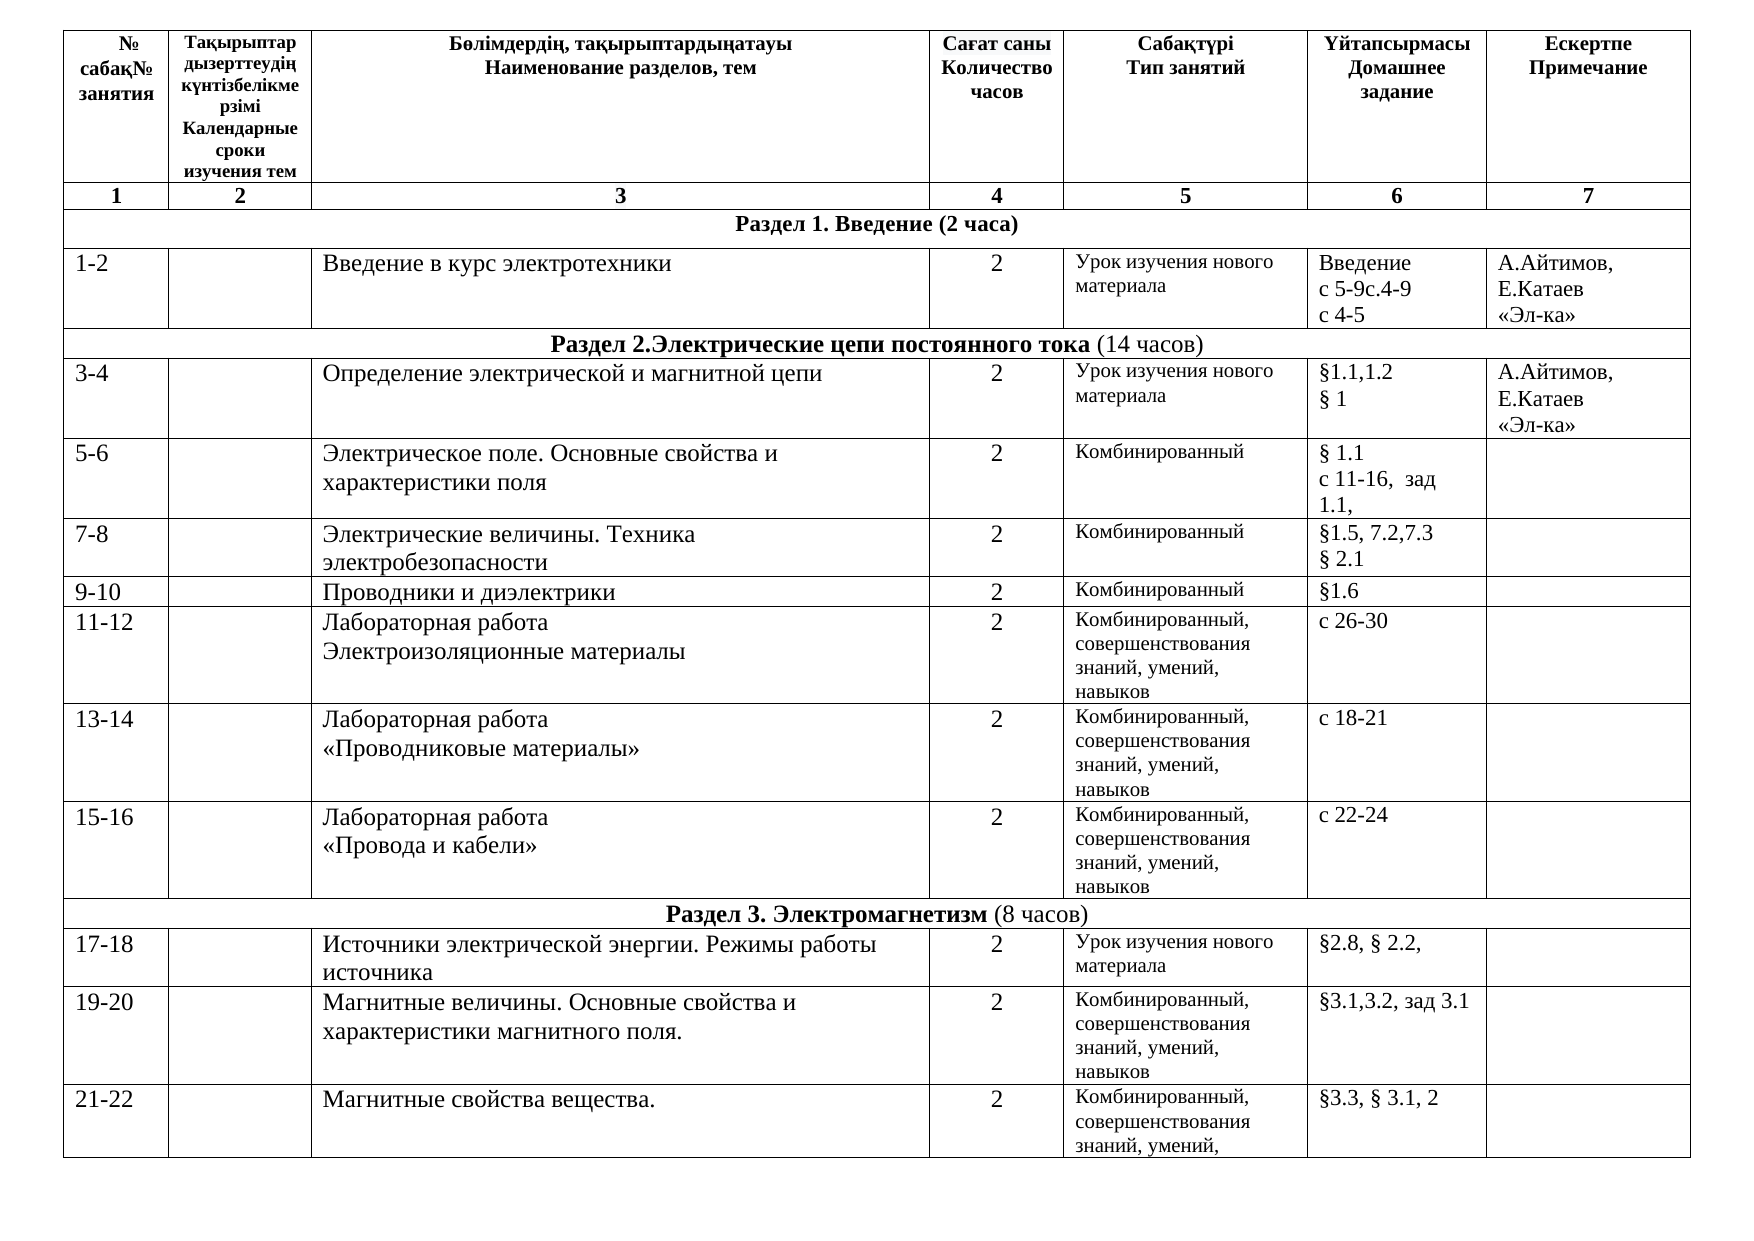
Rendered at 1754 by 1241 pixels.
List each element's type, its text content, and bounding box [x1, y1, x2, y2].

table_cell [1487, 987, 1690, 1083]
table_cell 2 [930, 439, 1063, 518]
table_cell 9-10 [64, 577, 168, 606]
table_cell 2 [930, 607, 1063, 703]
table_cell 11-12 [64, 607, 168, 703]
table_header Үйтапсырмасы Домашнее задание [1308, 31, 1486, 182]
table_cell [169, 929, 311, 986]
table_cell §2.8, § 2.2, [1308, 929, 1486, 986]
table_cell 5-6 [64, 439, 168, 518]
table_cell 2 [930, 987, 1063, 1083]
table_cell [169, 359, 311, 437]
table_cell §3.1,3.2, зад 3.1 [1308, 987, 1486, 1083]
table_cell Комбинированный [1064, 577, 1307, 606]
table_cell 21-22 [64, 1085, 168, 1157]
table_header Сабақтүрі Тип занятий [1064, 31, 1307, 182]
table_cell [169, 577, 311, 606]
table_cell 5 [1064, 183, 1307, 209]
table_cell [169, 249, 311, 328]
table_cell [1487, 929, 1690, 986]
table_cell 3 [626, 183, 929, 209]
table_cell 13-14 [64, 704, 168, 801]
table_cell 19-20 [64, 987, 168, 1083]
table_cell [169, 802, 311, 898]
table_cell Комбинированный, совершенствования знаний, умений, навыков [1064, 704, 1307, 801]
table_cell [1487, 704, 1690, 801]
table_cell [1487, 519, 1690, 576]
table_cell с 26-30 [1308, 607, 1486, 703]
table_cell Комбинированный, совершенствования знаний, умений, навыков [1064, 607, 1307, 703]
table_cell Урок изучения нового материала [1064, 249, 1307, 328]
table_cell § 1.1 с 11-16, зад 1.1, [1308, 439, 1486, 518]
table_cell с 22-24 [1308, 802, 1486, 898]
table_cell Комбинированный, совершенствования знаний, умений, навыков [1064, 802, 1307, 898]
table_cell [1487, 1085, 1690, 1157]
table_cell [169, 987, 311, 1083]
table_cell 15-16 [64, 802, 168, 898]
table_cell [169, 519, 311, 576]
table_cell Электрические величины. Техника электробезопасности [312, 519, 929, 576]
table_cell 6 [1308, 183, 1486, 209]
table_cell 4 [930, 183, 1063, 209]
table_cell 1 [64, 183, 168, 209]
table_cell с 18-21 [1308, 704, 1486, 801]
table_cell [169, 607, 311, 703]
table_cell [1487, 607, 1690, 703]
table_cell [1064, 1085, 1307, 1157]
table_cell [1487, 439, 1690, 518]
table_cell 2 [930, 1085, 1063, 1157]
table_header Сағат саны Количество часов [930, 31, 1063, 182]
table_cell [1064, 987, 1307, 1083]
table_cell Комбинированный [1064, 439, 1307, 518]
table_cell 2 [169, 183, 311, 209]
table_cell Лабораторная работа Электроизоляционные материалы [312, 607, 929, 703]
table_cell Лабораторная работа «Провода и кабели» [312, 802, 929, 898]
table_cell Определение электрической и магнитной цепи [312, 359, 929, 437]
table_cell Электрическое поле. Основные свойства и характеристики поля [312, 439, 929, 518]
table_cell Проводники и диэлектрики [312, 577, 929, 606]
table_cell А.Айтимов, Е.Катаев «Эл-ка» [1487, 249, 1690, 328]
table_cell Источники электрической энергии. Режимы работы источника [312, 929, 929, 986]
table_cell §1.6 [1308, 577, 1486, 606]
table_cell [1487, 802, 1690, 898]
table_cell 2 [930, 802, 1063, 898]
table_cell Раздел 2.Электрические цепи постоянного тока (14 часов) [64, 329, 1690, 357]
table_header № сабақ№ занятия [64, 31, 168, 182]
table_cell 7-8 [64, 519, 168, 576]
table_cell 2 [930, 704, 1063, 801]
table_cell Раздел 1. Введение (2 часа) [64, 210, 1690, 247]
table_cell [169, 704, 311, 801]
table_cell [169, 1085, 311, 1157]
table_cell Комбинированный [1064, 519, 1307, 576]
table_cell Урок изучения нового материала [1064, 359, 1307, 437]
table_cell §1.1,1.2 § 1 [1308, 359, 1486, 437]
table_cell Урок изучения нового материала [1064, 929, 1307, 986]
table_cell А.Айтимов, Е.Катаев «Эл-ка» [1487, 359, 1690, 437]
table_cell [169, 439, 311, 518]
table_cell 3-4 [64, 359, 168, 437]
table_cell Введение в курс электротехники [312, 249, 929, 328]
table_cell 17-18 [64, 929, 168, 986]
table_header Бөлімдердің, тақырыптардыңатауы Наименование разделов, тем [312, 31, 929, 182]
table_cell [1487, 577, 1690, 606]
table_cell §3.3, § 3.1, 2 [1308, 1085, 1486, 1157]
table_cell Магнитные величины. Основные свойства и характеристики магнитного поля. [312, 987, 929, 1083]
table_cell 7 [1487, 183, 1690, 209]
table_cell Лабораторная работа «Проводниковые материалы» [312, 704, 929, 801]
table_cell 3 [312, 183, 615, 209]
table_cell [312, 1085, 929, 1157]
table_cell Раздел 3. Электромагнетизм (8 часов) [64, 899, 1690, 928]
table_header Ескертпе Примечание [1487, 31, 1690, 182]
table_cell §1.5, 7.2,7.3 § 2.1 [1308, 519, 1486, 576]
table_cell Введение с 5-9с.4-9 с 4-5 [1308, 249, 1486, 328]
table_cell 2 [930, 249, 1063, 328]
table_cell 2 [930, 519, 1063, 576]
table_cell 1-2 [64, 249, 168, 328]
table_cell 2 [930, 577, 1063, 606]
table_cell 2 [930, 359, 1063, 437]
table_header Тақырыптардызерттеудіңкүнтізбелікмерзімі Календарные сроки изучения тем [169, 31, 311, 182]
table_cell 2 [930, 929, 1063, 986]
